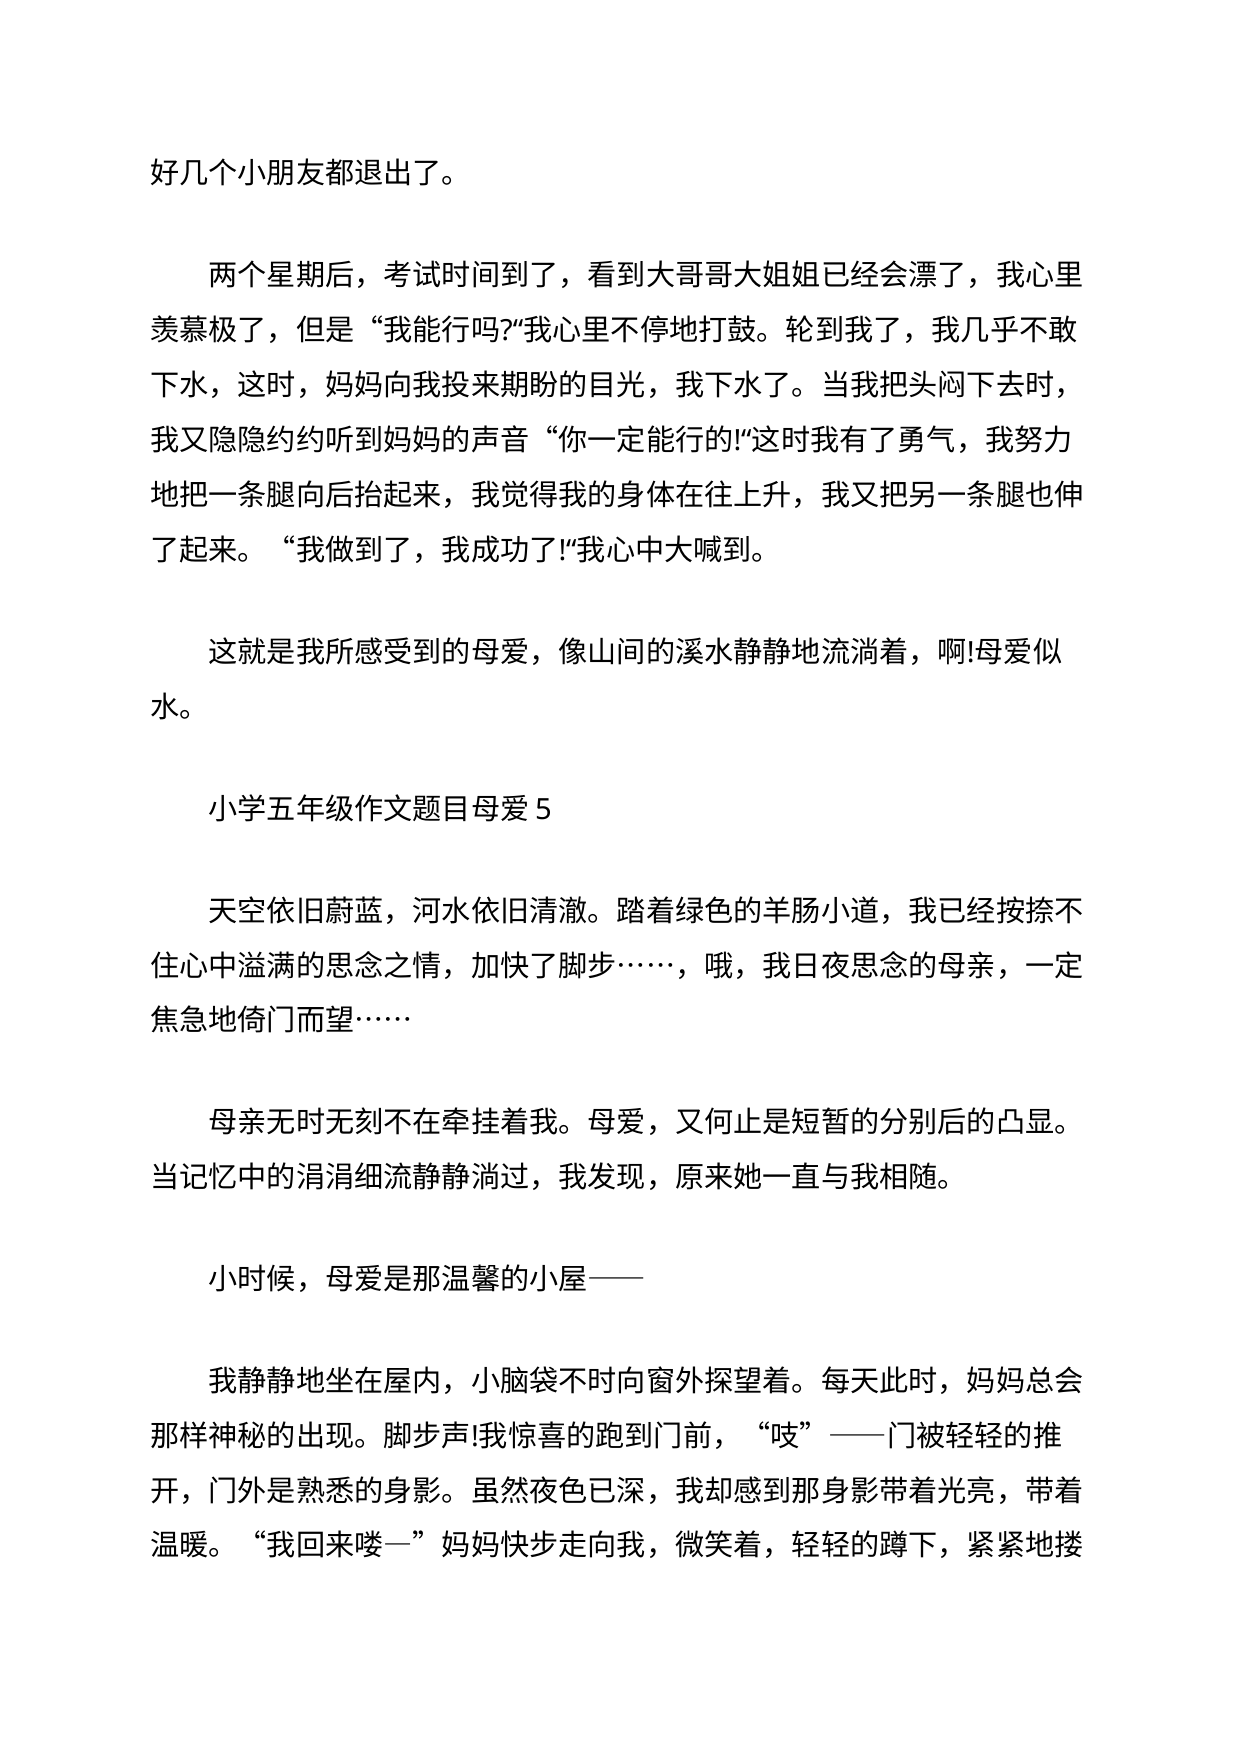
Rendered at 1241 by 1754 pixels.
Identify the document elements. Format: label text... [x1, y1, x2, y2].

text 小时候，母爱是那温馨的小屋—— [150, 1255, 1090, 1298]
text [150, 150, 1090, 192]
text 这就是我所感受到的母爱，像山间的溪水静静地流淌着，啊!母爱似水。 [150, 628, 1090, 726]
text 两个星期后，考试时间到了，看到大哥哥大姐姐已经会漂了，我心里羡慕极了，但是“我能行吗?“我心里不停地打鼓。轮到我了，我几乎不敢下水，这时，妈妈向我投来期盼的目光，我下水了。当我把头闷下去时，我又隐隐约约听到妈妈的声音“你一定能行的!“这时我有了勇气，我努力地把一条腿向后抬起来，我觉得我的身体在往上升，我又把另一条腿也伸了起来。“我做到了，我成功了!“我心中大喊到。 [150, 252, 1090, 569]
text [150, 1357, 1090, 1564]
text 母亲无时无刻不在牵挂着我。母爱，又何止是短暂的分别后的凸显。当记忆中的涓涓细流静静淌过，我发现，原来她一直与我相随。 [150, 1099, 1090, 1196]
text 天空依旧蔚蓝，河水依旧清澈。踏着绿色的羊肠小道，我已经按捺不住心中溢满的思念之情，加快了脚步……，哦，我日夜思念的母亲，一定焦急地倚门而望…… [150, 887, 1090, 1039]
text 小学五年级作文题目母爱5 [150, 785, 1090, 828]
